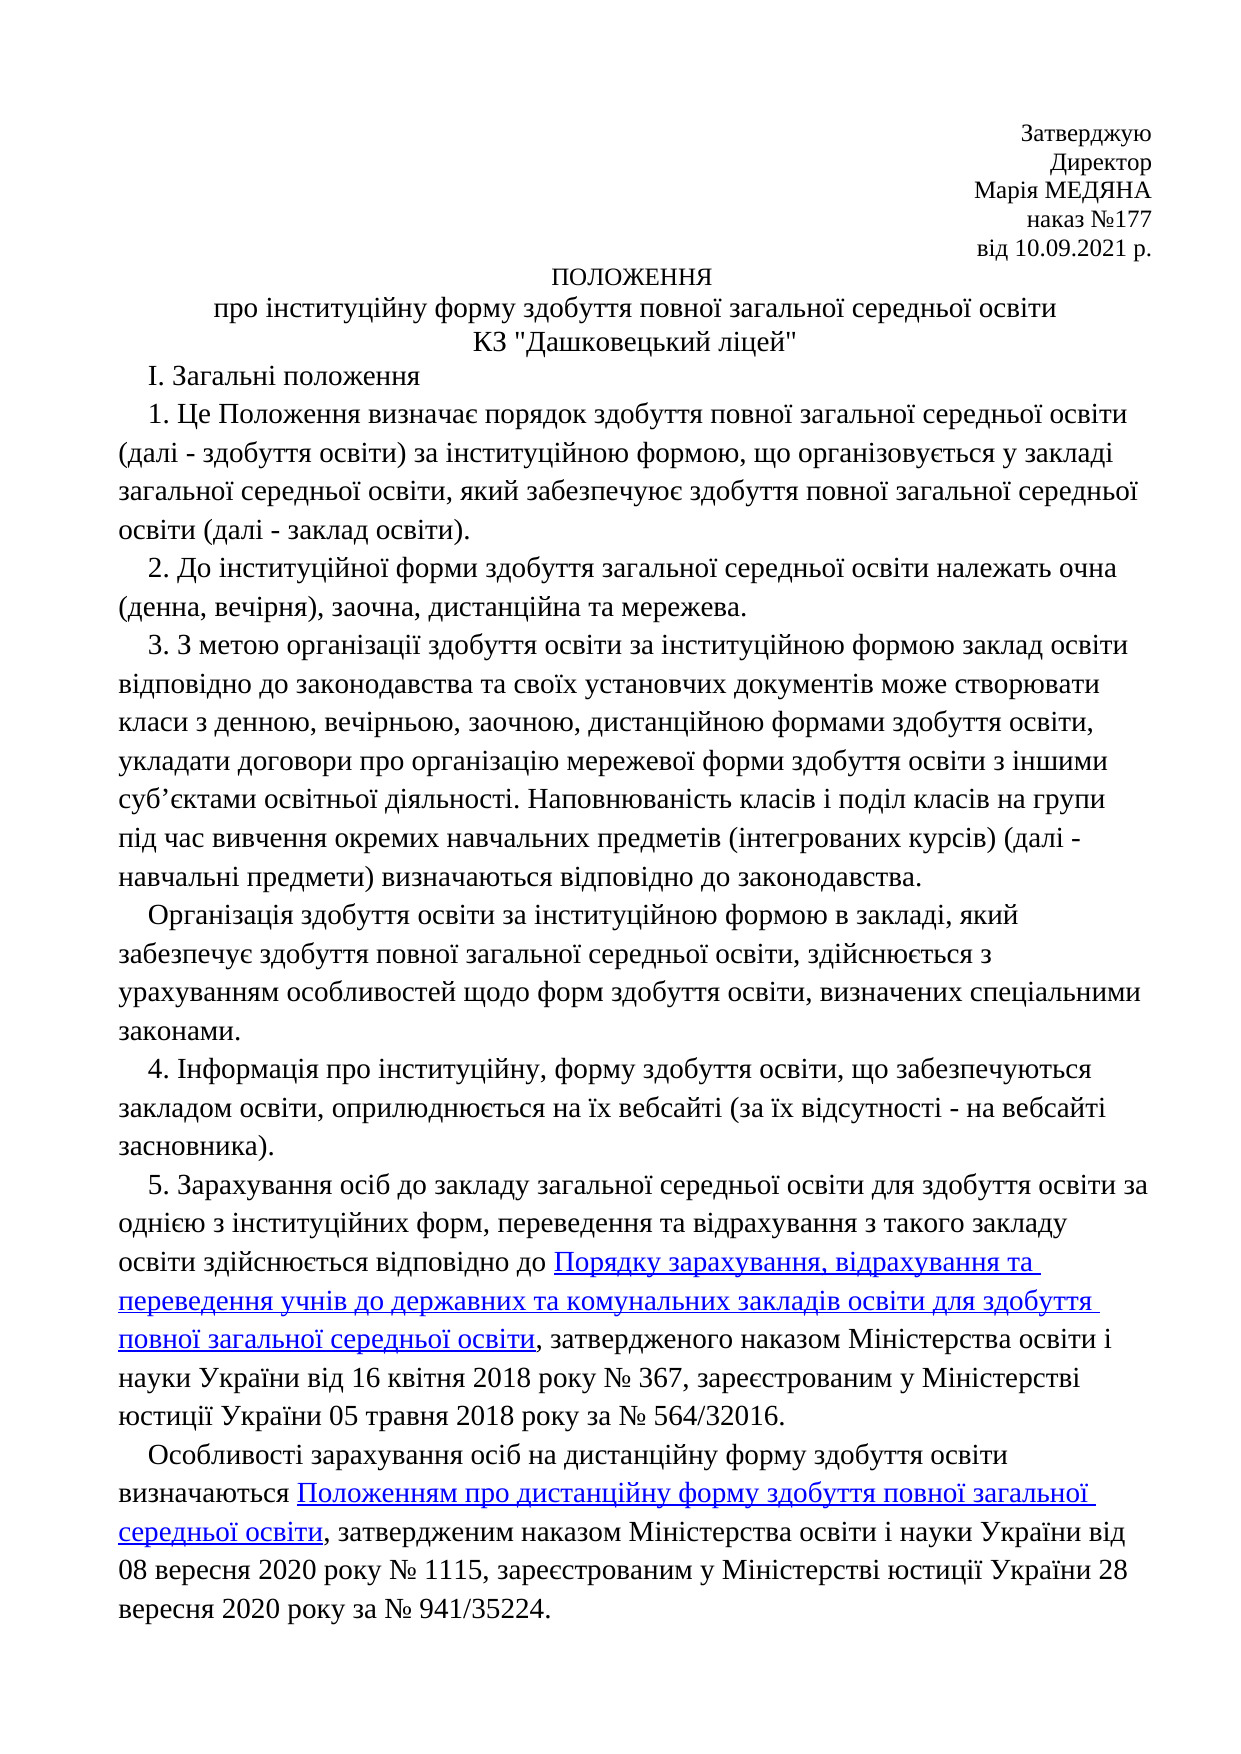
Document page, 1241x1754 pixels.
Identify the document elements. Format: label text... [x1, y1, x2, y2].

text КЗ "Дашковецький ліцей" [118, 324, 1152, 358]
text 3. З метою організації здобуття освіти за інституційною формою заклад освіти відповідно до законодавства та своїх установчих документів може створювати класи з денною, вечірньою, заочною, дистанційною формами здобуття освіти, укладати договори про організацію мережевої форми здобуття освіти з іншими суб’єктами освітньої діяльності. Наповнюваність класів і поділ класів на групи під час вивчення окремих навчальних предметів (інтегрованих курсів) (далі - навчальні предмети) визначаються відповідно до законодавства. [118, 627, 1152, 892]
text 1. Це Положення визначає порядок здобуття повної загальної середньої освіти (далі - здобуття освіти) за інституційною формою, що організовується у закладі загальної середньої освіти, який забезпечуює здобуття повної загальної середньої освіти (далі - заклад освіти). [118, 396, 1152, 545]
text наказ №177 [118, 204, 1152, 233]
text ПОЛОЖЕННЯ про інституційну форму здобуття повної загальної середньої освіти [118, 262, 1152, 324]
text 2. До інституційної форми здобуття загальної середньої освіти належать очна (денна, вечірня), заочна, дистанційна та мережева. [118, 550, 1152, 622]
text 4. Інформація про інституційну, форму здобуття освіти, що забезпечуються закладом освіти, оприлюднюється на їх вебсайті (за їх відсутності - на вебсайті засновника). [118, 1051, 1152, 1162]
text Особливості зарахування осіб на дистанційну форму здобуття освіти визначаються Положенням про дистанційну форму здобуття повної загальної середньої освіти, затвердженим наказом Міністерства освіти і науки України від 08 вересня 2020 року № 1115, зареєстрованим у Міністерстві юстиції України 28 вересня 2020 року за № 941/35224. [118, 1437, 1152, 1624]
text Директор [118, 147, 1152, 176]
text Затверджую [118, 118, 1152, 147]
text від 10.09.2021 р. [118, 233, 1152, 262]
text Марія МЕДЯНА [118, 176, 1152, 204]
text Організація здобуття освіти за інституційною формою в закладі, який забезпечує здобуття повної загальної середньої освіти, здійснюється з урахуванням особливостей щодо форм здобуття освіти, визначених спеціальними законами. [118, 897, 1152, 1046]
text I. Загальні положення [118, 358, 1152, 391]
text 5. Зарахування осіб до закладу загальної середньої освіти для здобуття освіти за однією з інституційних форм, переведення та відрахування з такого закладу освіти здійснюється відповідно до Порядку зарахування, відрахування та переведення учнів до державних та комунальних закладів освіти для здобуття повної загальної середньої освіти, затвердженого наказом Міністерства освіти і науки України від 16 квітня 2018 року № 367, зареєстрованим у Міністерстві юстиції України 05 травня 2018 року за № 564/32016. [118, 1167, 1152, 1432]
